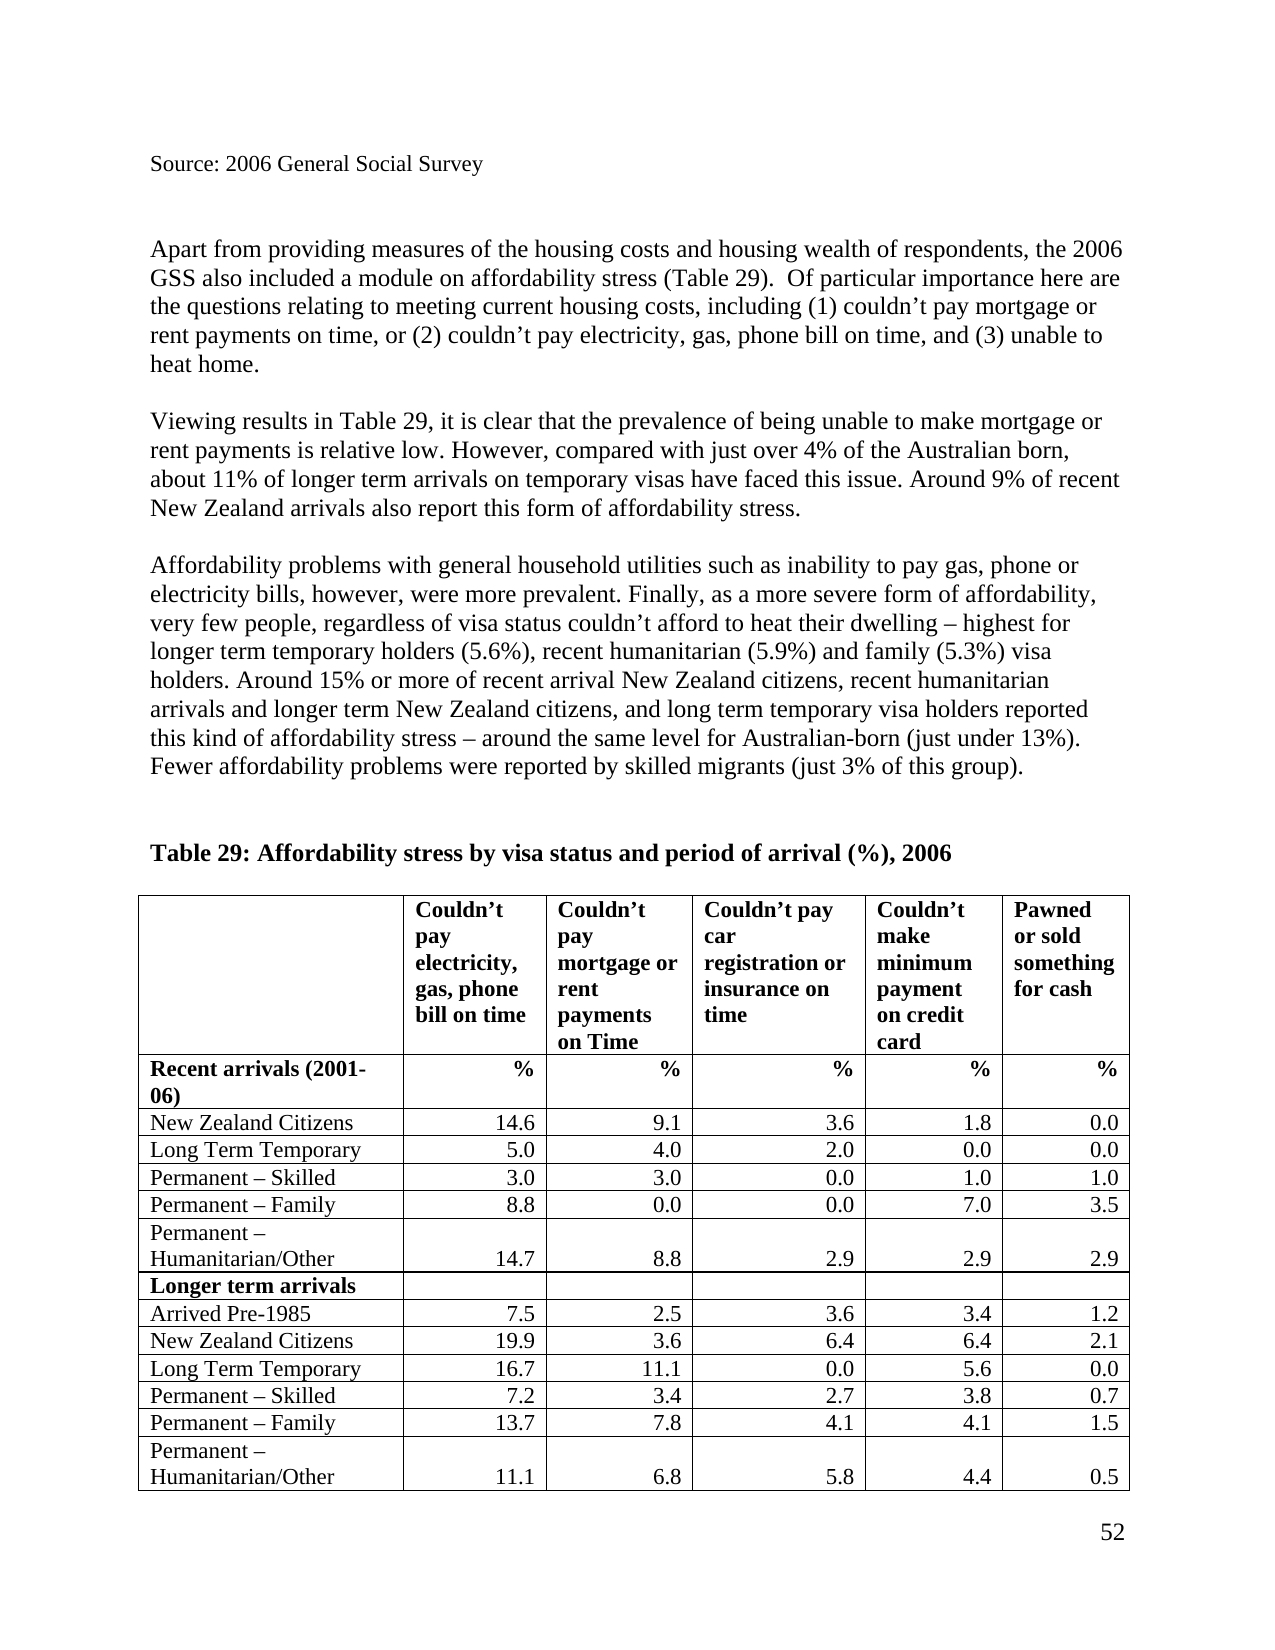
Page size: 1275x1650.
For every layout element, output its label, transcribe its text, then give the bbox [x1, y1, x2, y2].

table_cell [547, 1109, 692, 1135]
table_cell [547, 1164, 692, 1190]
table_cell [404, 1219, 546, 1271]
text Apart from providing measures of the housing costs and housing wealth of respondents, the 2006 GSS also included a module on affordability stress (Table 29). Of particular importance here are the questions relating to meeting current housing costs, including (1) couldn’t pay mortgage or rent payments on time, or (2) couldn’t pay electricity, gas, phone bill on time, and (3) unable to heat home. [150, 234, 1125, 378]
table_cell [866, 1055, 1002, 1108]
text Source: 2006 General Social Survey [150, 150, 1125, 176]
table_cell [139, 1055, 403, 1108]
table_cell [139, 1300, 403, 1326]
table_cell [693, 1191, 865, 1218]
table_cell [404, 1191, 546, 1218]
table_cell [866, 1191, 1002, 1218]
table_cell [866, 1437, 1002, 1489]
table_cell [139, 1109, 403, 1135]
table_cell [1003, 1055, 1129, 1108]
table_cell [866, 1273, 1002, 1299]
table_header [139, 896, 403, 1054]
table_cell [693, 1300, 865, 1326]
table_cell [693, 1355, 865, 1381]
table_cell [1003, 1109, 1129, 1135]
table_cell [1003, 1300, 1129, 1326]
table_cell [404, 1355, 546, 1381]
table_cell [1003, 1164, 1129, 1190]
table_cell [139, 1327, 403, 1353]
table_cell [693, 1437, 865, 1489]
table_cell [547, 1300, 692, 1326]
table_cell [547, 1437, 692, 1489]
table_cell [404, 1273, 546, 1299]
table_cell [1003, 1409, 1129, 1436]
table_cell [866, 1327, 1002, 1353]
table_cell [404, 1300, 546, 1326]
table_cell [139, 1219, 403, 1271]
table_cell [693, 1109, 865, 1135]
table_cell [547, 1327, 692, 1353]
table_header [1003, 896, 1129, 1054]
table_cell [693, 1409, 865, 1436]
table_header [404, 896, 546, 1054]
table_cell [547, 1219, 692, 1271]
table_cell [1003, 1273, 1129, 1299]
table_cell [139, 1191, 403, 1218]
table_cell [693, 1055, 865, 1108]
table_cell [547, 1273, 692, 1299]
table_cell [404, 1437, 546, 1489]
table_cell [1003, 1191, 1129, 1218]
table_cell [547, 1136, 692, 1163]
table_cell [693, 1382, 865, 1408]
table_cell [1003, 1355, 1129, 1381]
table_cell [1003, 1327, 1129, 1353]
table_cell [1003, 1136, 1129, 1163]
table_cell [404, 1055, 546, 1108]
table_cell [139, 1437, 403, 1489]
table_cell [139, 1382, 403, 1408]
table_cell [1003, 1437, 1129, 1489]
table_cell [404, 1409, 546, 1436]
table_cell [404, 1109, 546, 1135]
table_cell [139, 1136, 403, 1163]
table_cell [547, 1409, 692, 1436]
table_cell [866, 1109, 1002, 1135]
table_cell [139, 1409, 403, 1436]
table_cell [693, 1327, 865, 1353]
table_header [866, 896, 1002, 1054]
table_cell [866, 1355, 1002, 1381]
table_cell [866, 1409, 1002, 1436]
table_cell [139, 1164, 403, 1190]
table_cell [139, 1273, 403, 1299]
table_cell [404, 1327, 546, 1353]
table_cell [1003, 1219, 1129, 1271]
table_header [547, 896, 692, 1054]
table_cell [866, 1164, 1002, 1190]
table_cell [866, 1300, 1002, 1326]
text Affordability problems with general household utilities such as inability to pay gas, phone or electricity bills, however, were more prevalent. Finally, as a more severe form of affordability, very few people, regardless of visa status couldn’t afford to heat their dwelling – highest for longer term temporary holders (5.6%), recent humanitarian (5.9%) and family (5.3%) visa holders. Around 15% or more of recent arrival New Zealand citizens, recent humanitarian arrivals and longer term New Zealand citizens, and long term temporary visa holders reported this kind of affordability stress – around the same level for Australian-born (just under 13%). Fewer affordability problems were reported by skilled migrants (just 3% of this group). [150, 550, 1125, 780]
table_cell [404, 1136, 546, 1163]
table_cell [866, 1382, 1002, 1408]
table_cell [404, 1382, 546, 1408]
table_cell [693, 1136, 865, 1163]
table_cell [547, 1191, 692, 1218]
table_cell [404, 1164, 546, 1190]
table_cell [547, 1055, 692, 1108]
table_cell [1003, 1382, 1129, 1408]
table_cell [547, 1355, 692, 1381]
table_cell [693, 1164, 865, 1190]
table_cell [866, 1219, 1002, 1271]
text Viewing results in Table 29, it is clear that the prevalence of being unable to make mortgage or rent payments is relative low. However, compared with just over 4% of the Australian born, about 11% of longer term arrivals on temporary visas have faced this issue. Around 9% of recent New Zealand arrivals also report this form of affordability stress. [150, 406, 1125, 521]
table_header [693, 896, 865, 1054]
text Table 29: Affordability stress by visa status and period of arrival (%), 2006 [150, 838, 1125, 866]
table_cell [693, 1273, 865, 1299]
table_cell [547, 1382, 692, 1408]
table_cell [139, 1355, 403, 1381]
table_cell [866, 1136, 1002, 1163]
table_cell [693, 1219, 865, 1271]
